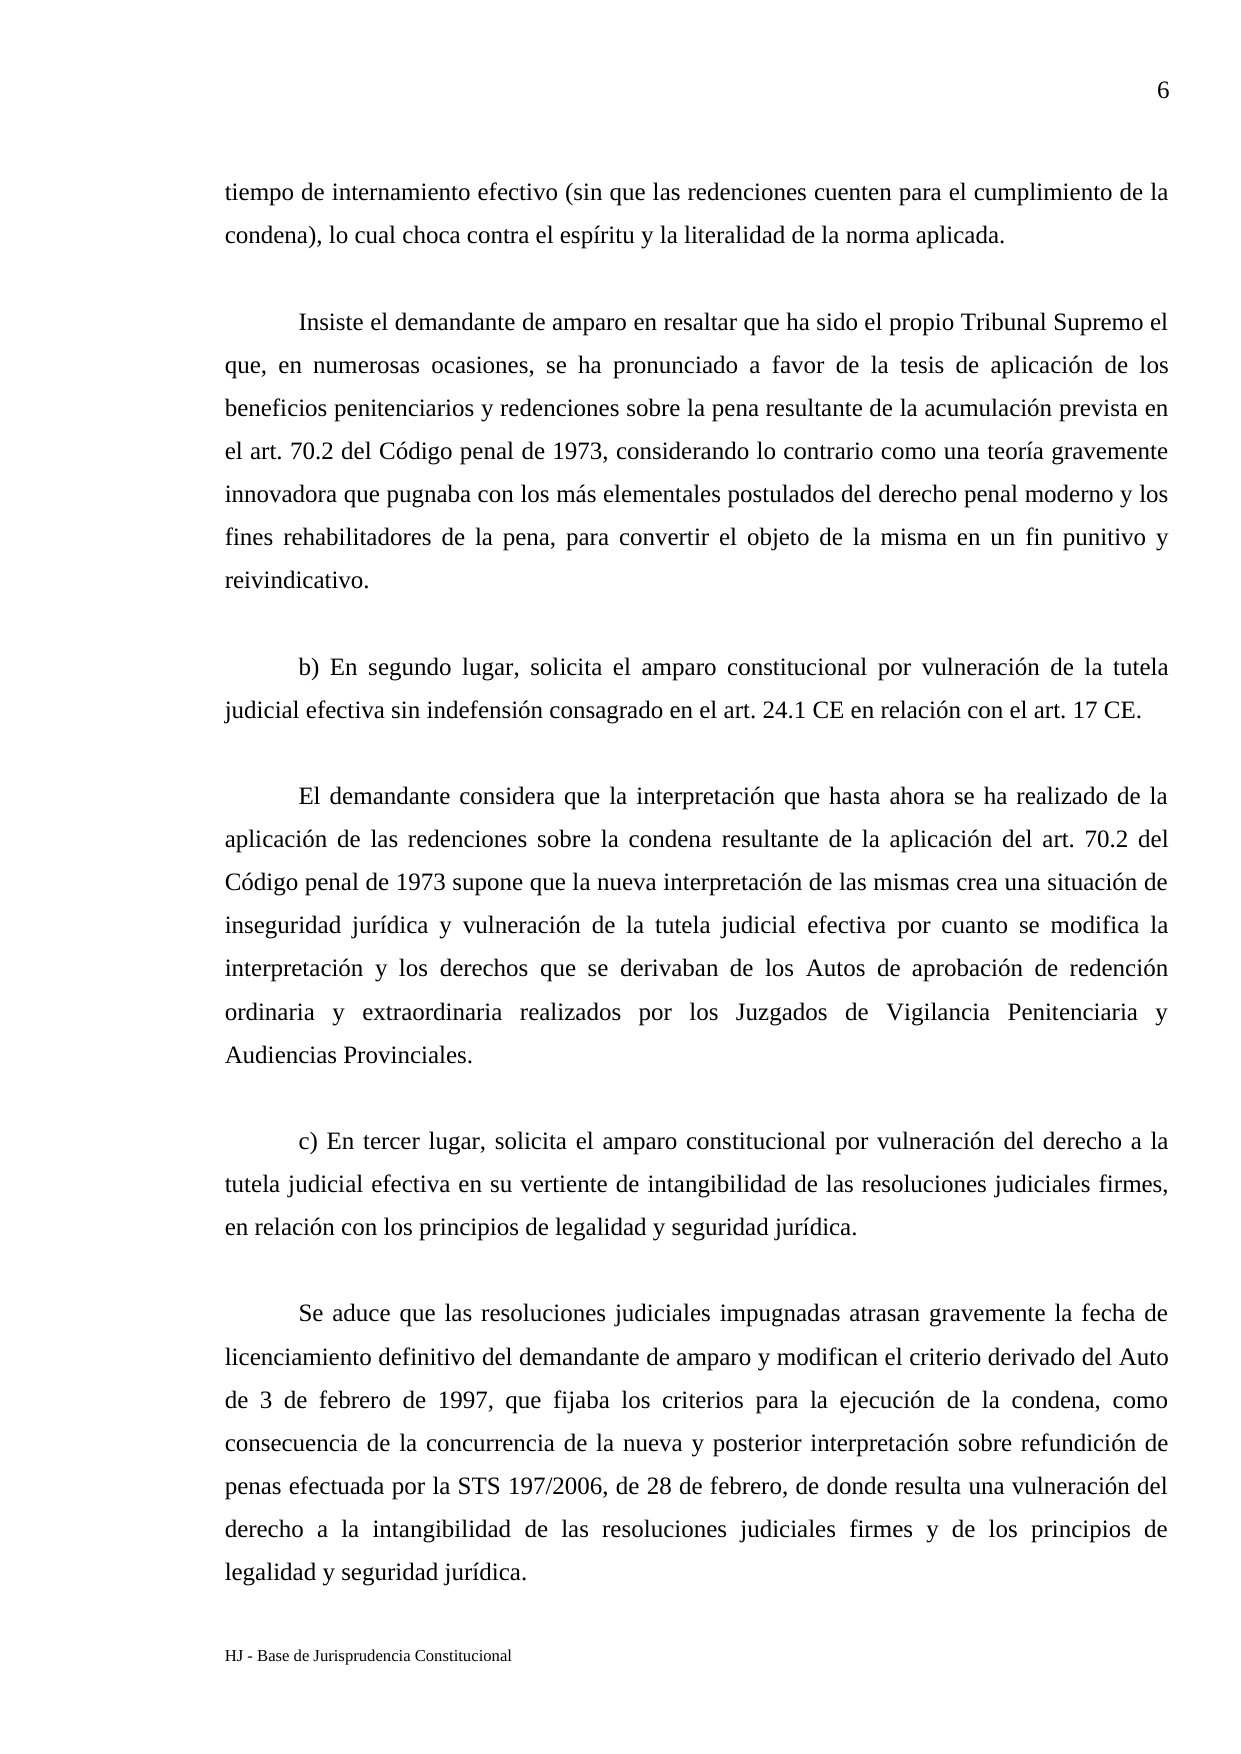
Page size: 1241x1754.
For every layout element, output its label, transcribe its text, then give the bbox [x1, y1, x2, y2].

text Se aduce que las resoluciones judiciales impugnadas atrasan gravemente la fecha de licenciamiento definitivo del demandante de amparo y modifican el criterio derivado del Auto de 3 de febrero de 1997, que fijaba los criterios para la ejecución de la condena, como consecuencia de la concurrencia de la nueva y posterior interpretación sobre refundición de penas efectuada por la STS 197/2006, de 28 de febrero, de donde resulta una vulneración del derecho a la intangibilidad de las resoluciones judiciales firmes y de los principios de legalidad y seguridad jurídica. [224, 1298, 1169, 1586]
text El demandante considera que la interpretación que hasta ahora se ha realizado de la aplicación de las redenciones sobre la condena resultante de la aplicación del art. 70.2 del Código penal de 1973 supone que la nueva interpretación de las mismas crea una situación de inseguridad jurídica y vulneración de la tutela judicial efectiva por cuanto se modifica la interpretación y los derechos que se derivaban de los Autos de aprobación de redención ordinaria y extraordinaria realizados por los Juzgados de Vigilancia Penitenciaria y Audiencias Provinciales. [224, 781, 1169, 1068]
text b) En segundo lugar, solicita el amparo constitucional por vulneración de la tutela judicial efectiva sin indefensión consagrado en el art. 24.1 CE en relación con el art. 17 CE. [224, 652, 1169, 723]
text c) En tercer lugar, solicita el amparo constitucional por vulneración del derecho a la tutela judicial efectiva en su vertiente de intangibilidad de las resoluciones judiciales firmes, en relación con los principios de legalidad y seguridad jurídica. [224, 1126, 1169, 1241]
text Insiste el demandante de amparo en resaltar que ha sido el propio Tribunal Supremo el que, en numerosas ocasiones, se ha pronunciado a favor de la tesis de aplicación de los beneficios penitenciarios y redenciones sobre la pena resultante de la acumulación prevista en el art. 70.2 del Código penal de 1973, considerando lo contrario como una teoría gravemente innovadora que pugnaba con los más elementales postulados del derecho penal moderno y los fines rehabilitadores de la pena, para convertir el objeto de la misma en un fin punitivo y reivindicativo. [224, 307, 1169, 594]
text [224, 177, 1169, 249]
